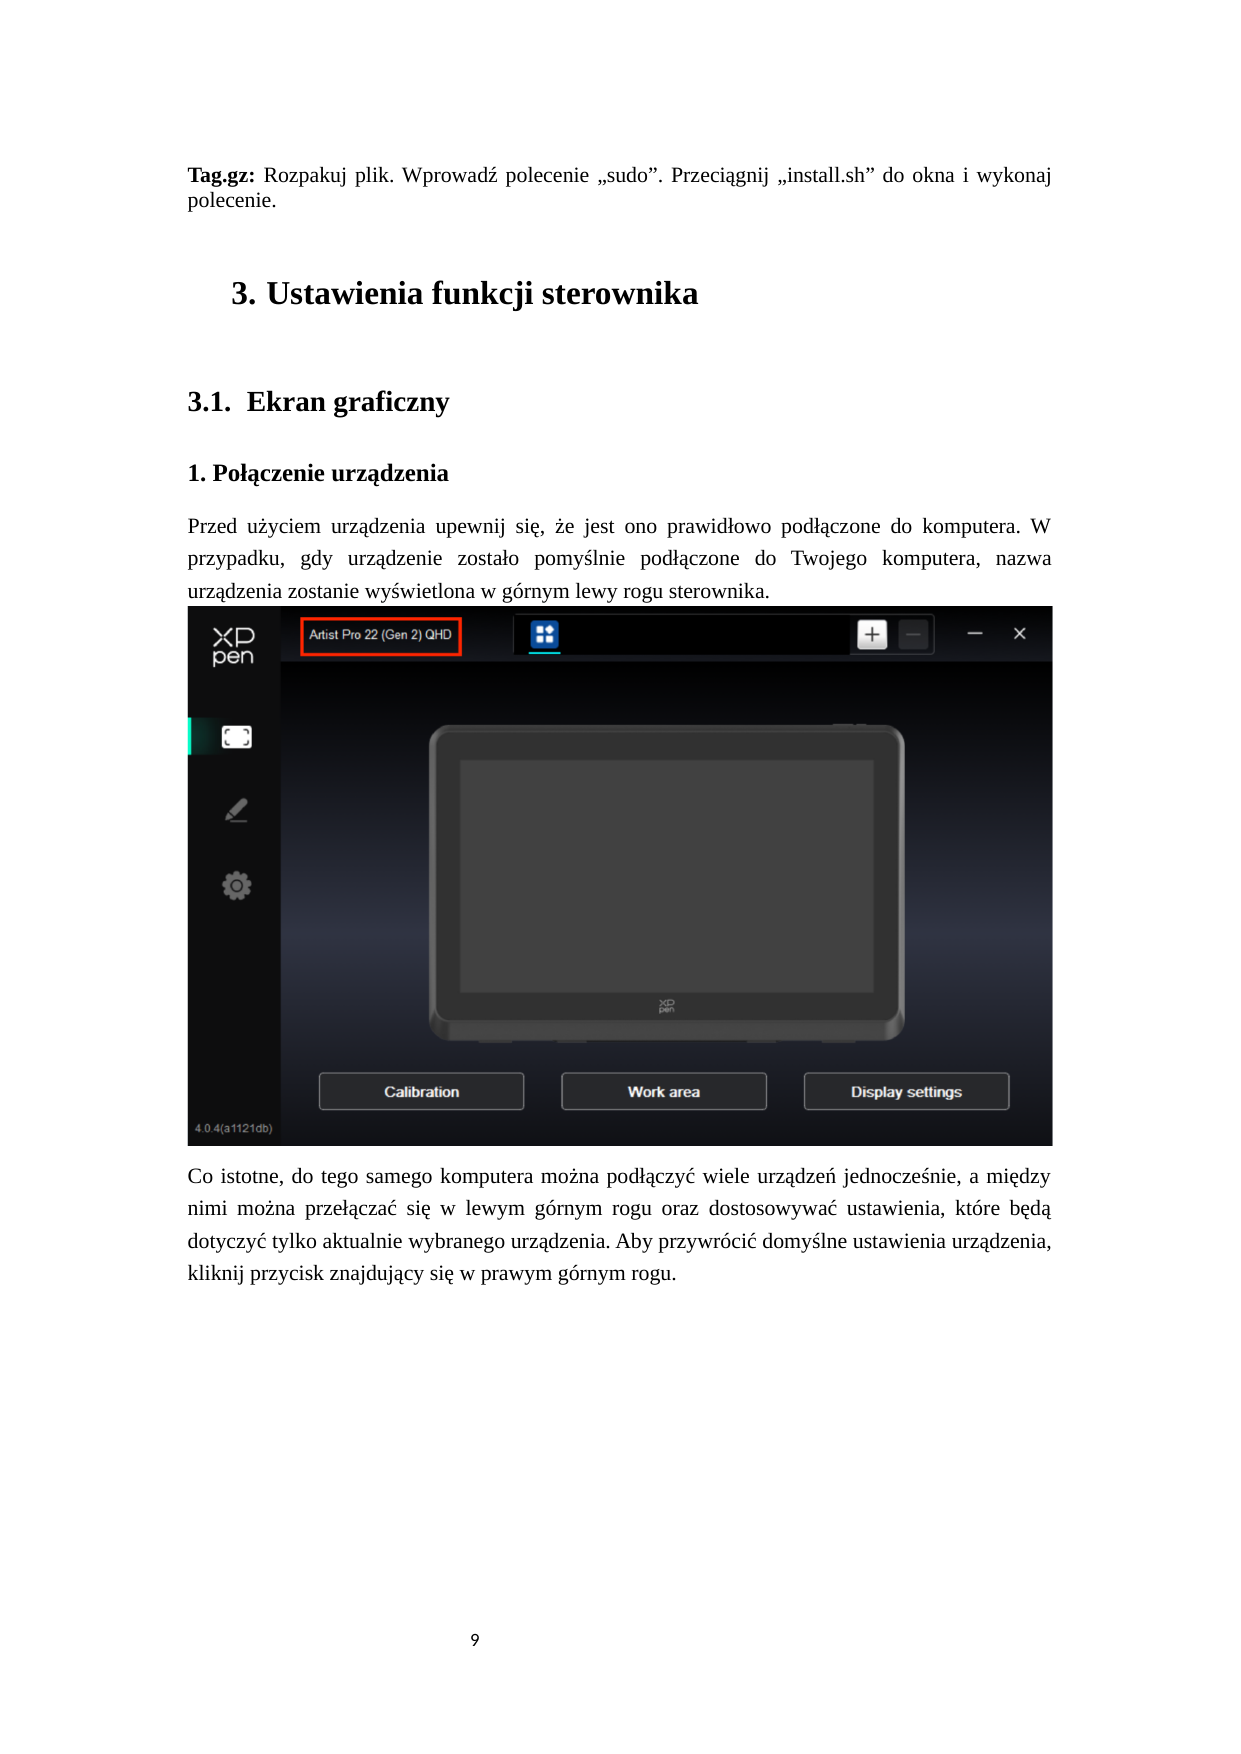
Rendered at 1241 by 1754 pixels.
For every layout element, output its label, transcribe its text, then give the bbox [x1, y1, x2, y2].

subtitle Ustawienia funkcji sterownika [231, 260, 1053, 325]
subtitle Ekran graficzny [187, 368, 1053, 433]
text Tag.gz: Rozpakuj plik. Wprowadź polecenie „sudo”. Przeciągnij „install.sh” do okna i wykonaj polecenie. [187, 162, 1053, 212]
text Przed użyciem urządzenia upewnij się, że jest ono prawidłowo podłączone do komputera. W przypadku, gdy urządzenie zostało pomyślnie podłączone do Twojego komputera, nazwa urządzenia zostanie wyświetlona w górnym lewy rogu sterownika. [187, 509, 1053, 606]
subtitle Połączenie urządzenia [187, 457, 1053, 489]
text Co istotne, do tego samego komputera można podłączyć wiele urządzeń jednocześnie, a między nimi można przełączać się w lewym górnym rogu oraz dostosowywać ustawienia, które będą dotyczyć tylko aktualnie wybranego urządzenia. Aby przywrócić domyślne ustawienia urządzenia, kliknij przycisk znajdujący się w prawym górnym rogu. [187, 1159, 1053, 1289]
picture [187, 606, 1053, 1146]
